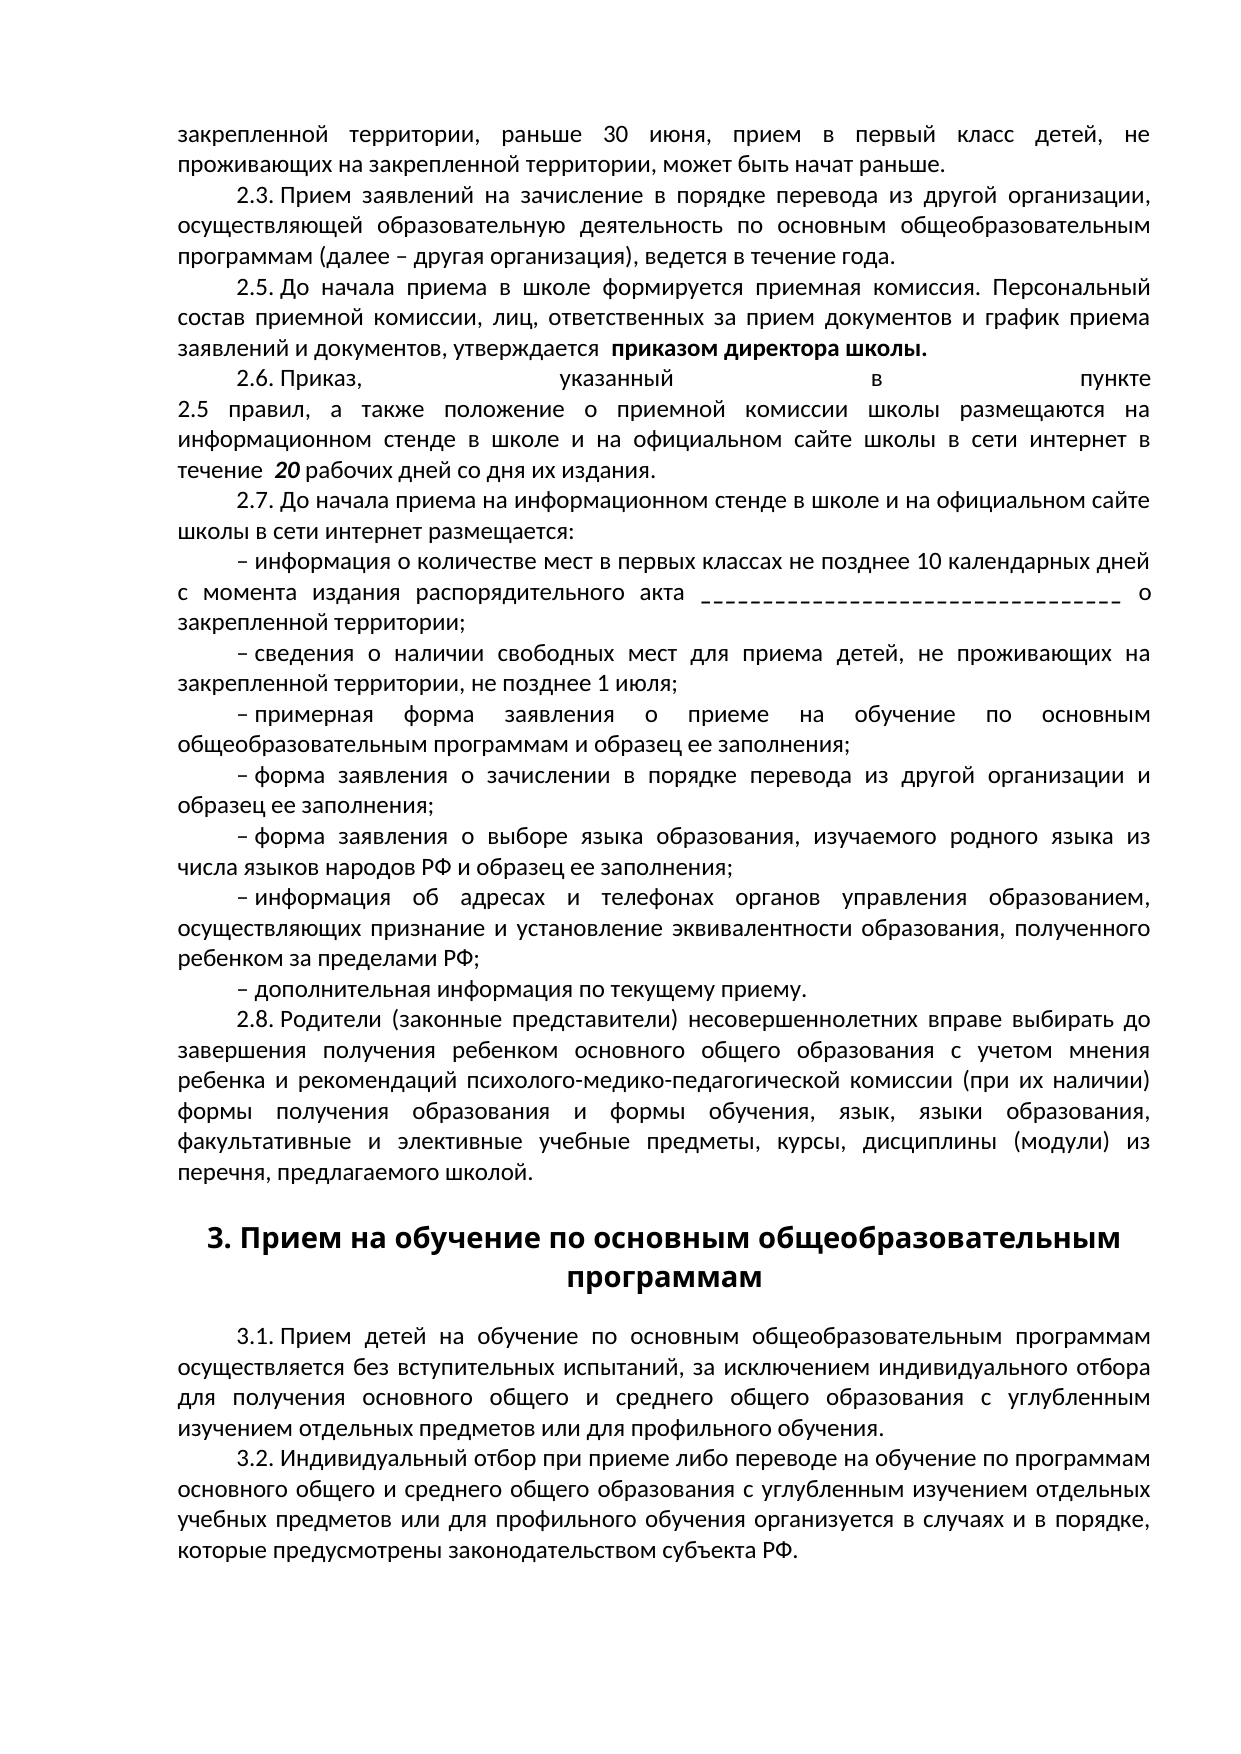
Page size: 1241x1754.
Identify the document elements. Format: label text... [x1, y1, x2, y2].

text 2.7. До начала приема на информационном стенде в школе и на официальном сайте школы в сети интернет размещается: [177, 484, 1152, 545]
text – информация о количестве мест в первых классах не позднее 10 календарных дней с момента издания распорядительного акта __________________________________ о закрепленной территории; [177, 545, 1152, 637]
text 2.5. До начала приема в школе формируется приемная комиссия. Персональный состав приемной комиссии, лиц, ответственных за прием документов и график приема заявлений и документов, утверждается приказом директора школы. [177, 271, 1152, 362]
text 3. Прием на обучение по основным общеобразовательным программам [177, 1217, 1152, 1296]
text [177, 118, 1152, 179]
text – информация об адресах и телефонах органов управления образованием, осуществляющих признание и установление эквивалентности образования, полученного ребенком за пределами РФ; [177, 881, 1152, 973]
text 3.1. Прием детей на обучение по основным общеобразовательным программам осуществляется без вступительных испытаний, за исключением индивидуального отбора для получения основного общего и среднего общего образования с углубленным изучением отдельных предметов или для профильного обучения. [177, 1320, 1152, 1442]
text – сведения о наличии свободных мест для приема детей, не проживающих на закрепленной территории, не позднее 1 июля; [177, 637, 1152, 698]
text – форма заявления о зачислении в порядке перевода из другой организации и образец ее заполнения; [177, 759, 1152, 820]
text – примерная форма заявления о приеме на обучение по основным общеобразовательным программам и образец ее заполнения; [177, 698, 1152, 759]
text – форма заявления о выборе языка образования, изучаемого родного языка из числа языков народов РФ и образец ее заполнения; [177, 820, 1152, 881]
text 2.3. Прием заявлений на зачисление в порядке перевода из другой организации, осуществляющей образовательную деятельность по основным общеобразовательным программам (далее – другая организация), ведется в течение года. [177, 179, 1152, 271]
text – дополнительная информация по текущему приему. [177, 973, 1152, 1003]
text 2.8. Родители (законные представители) несовершеннолетних вправе выбирать до завершения получения ребенком основного общего образования с учетом мнения ребенка и рекомендаций психолого-медико-педагогической комиссии (при их наличии) формы получения образования и формы обучения, язык, языки образования, факультативные и элективные учебные предметы, курсы, дисциплины (модули) из перечня, предлагаемого школой. [177, 1003, 1152, 1186]
text 3.2. Индивидуальный отбор при приеме либо переводе на обучение по программам основного общего и среднего общего образования с углубленным изучением отдельных учебных предметов или для профильного обучения организуется в случаях и в порядке, которые предусмотрены законодательством субъекта РФ. [177, 1442, 1152, 1564]
text 2.6. Приказ, указанный в пункте 2.5 правил, а также положение о приемной комиссии школы размещаются на информационном стенде в школе и на официальном сайте школы в сети интернет в течение 20 рабочих дней со дня их издания. [177, 362, 1152, 484]
